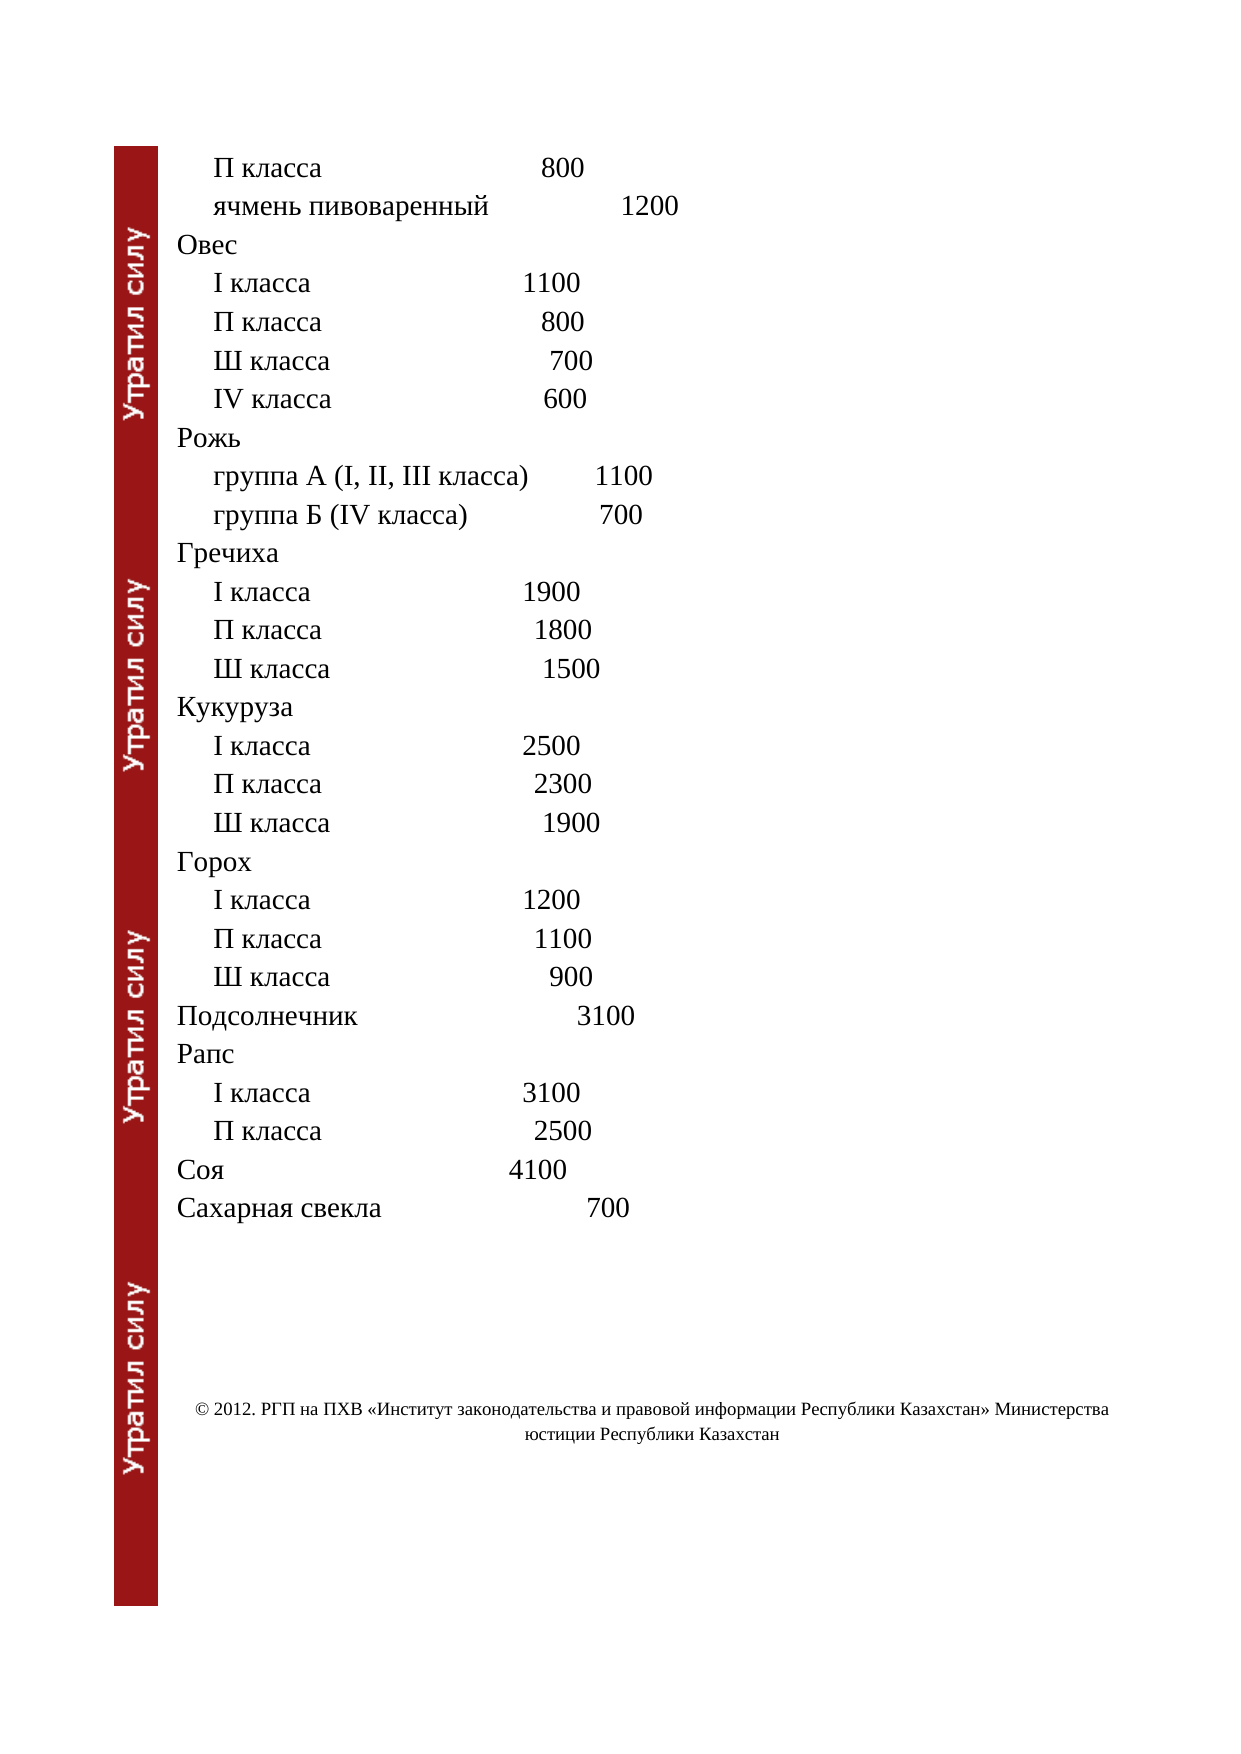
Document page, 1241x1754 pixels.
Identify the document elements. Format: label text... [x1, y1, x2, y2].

picture [114, 569, 158, 574]
text I класса 1900 [112, 574, 1128, 607]
picture [114, 916, 158, 921]
text Соя 4100 [112, 1152, 1128, 1186]
picture [114, 415, 158, 420]
text П класса 2500 [112, 1113, 1128, 1147]
text I класса 1200 [112, 882, 1128, 916]
picture [114, 530, 158, 535]
text Ш класса 700 [112, 343, 1128, 376]
text П класса 800 [112, 304, 1128, 338]
picture [114, 1070, 158, 1075]
text Сахарная свекла 700 [112, 1191, 1128, 1224]
text Рапс [112, 1036, 1128, 1070]
picture [114, 839, 158, 844]
text Ш класса 1500 [112, 651, 1128, 684]
text П класса 2300 [112, 767, 1128, 800]
text Горох [112, 844, 1128, 877]
picture [114, 954, 158, 959]
picture [114, 261, 158, 266]
picture [114, 1031, 158, 1036]
picture [114, 607, 158, 612]
text П класса 1100 [112, 921, 1128, 954]
text группа Б (IV класса) 700 [112, 497, 1128, 530]
picture [114, 492, 158, 497]
picture [114, 222, 158, 227]
picture [114, 646, 158, 651]
picture [114, 1147, 158, 1152]
text Подсолнечник 3100 [112, 998, 1128, 1031]
picture [114, 993, 158, 998]
picture [114, 1108, 158, 1113]
picture [114, 146, 158, 150]
picture [114, 299, 158, 304]
text ячмень пивоваренный 1200 [112, 188, 1128, 222]
picture [114, 1224, 158, 1398]
text группа А (I, II, III класса) 1100 [112, 458, 1128, 492]
text Гречиха [112, 535, 1128, 569]
picture [114, 183, 158, 188]
text IV класса 600 [112, 381, 1128, 415]
text П класса 1800 [112, 612, 1128, 646]
picture [114, 877, 158, 882]
text Кукуруза [112, 689, 1128, 723]
text I класса 2500 [112, 728, 1128, 762]
picture [114, 723, 158, 728]
picture [114, 762, 158, 767]
picture [114, 1186, 158, 1191]
text Овес [112, 227, 1128, 261]
text П класса 800 [112, 150, 1128, 183]
picture [114, 453, 158, 458]
text © 2012. РГП на ПХВ «Институт законодательства и правовой информации Республики Казахстан» Министерства юстиции Республики Казахстан [112, 1398, 1128, 1444]
picture [114, 1444, 158, 1606]
picture [114, 684, 158, 689]
text Ш класса 900 [112, 959, 1128, 993]
text Рожь [112, 420, 1128, 453]
text I класса 3100 [112, 1075, 1128, 1108]
text Ш класса 1900 [112, 805, 1128, 839]
picture [114, 338, 158, 343]
text I класса 1100 [112, 266, 1128, 299]
picture [114, 376, 158, 381]
picture [114, 800, 158, 805]
